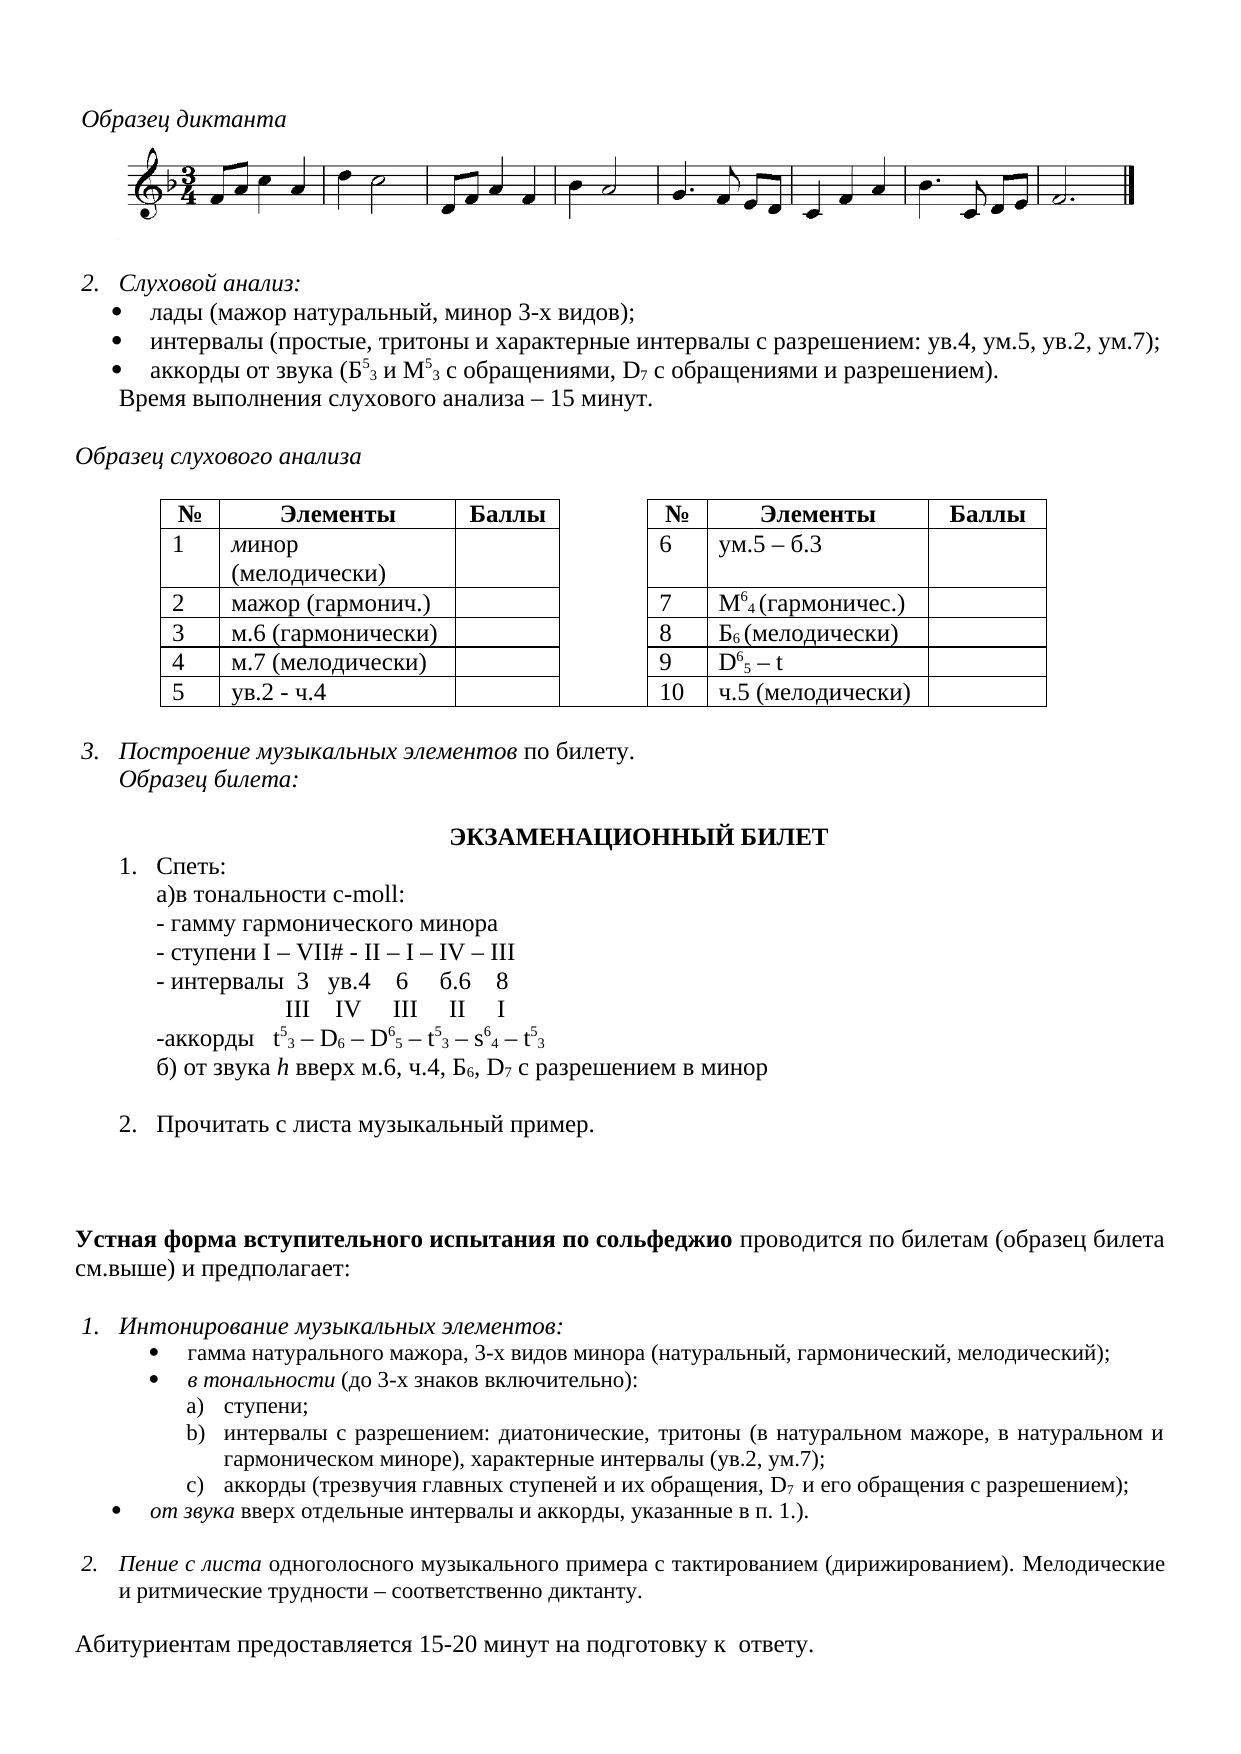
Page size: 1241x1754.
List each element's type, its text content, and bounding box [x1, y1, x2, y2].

list Построение музыкальных элементов по билету. [81, 736, 1159, 764]
list аккорды от звука (Б53 и М53 с обращениями, D7 с обращениями и разрешением). [112, 355, 1165, 383]
table_cell 5 [161, 677, 219, 706]
table_cell [456, 648, 559, 676]
list Слуховой анализ: [81, 268, 1159, 297]
table_cell [929, 588, 1046, 617]
table_cell 2 [161, 588, 219, 617]
table_cell ум.5 – б.3 [708, 529, 928, 587]
list ступени; [186, 1392, 1165, 1418]
table_cell ув.2 - ч.4 [220, 677, 455, 706]
table_cell 4 [161, 648, 219, 676]
table_cell 3 [161, 618, 219, 646]
table_cell 7 [648, 588, 707, 617]
text Образец билета: [118, 764, 1159, 793]
picture [118, 132, 1139, 240]
list лады (мажор натуральный, минор 3-х видов); [112, 297, 1165, 326]
table_cell [929, 618, 1046, 646]
table_header Баллы [929, 500, 1046, 528]
list интервалы с разрешением: диатонические, тритоны (в натуральном мажоре, в натуральном и гармоническом миноре), характерные интервалы (ув.2, ум.7); [186, 1418, 1165, 1471]
table_header Элементы [220, 500, 455, 528]
table_cell 1 [161, 529, 219, 587]
text - ступени I – VII# - II – I – IV – III [156, 937, 1159, 966]
list Прочитать с листа музыкальный пример. [118, 1109, 1159, 1138]
text Устная форма вступительного испытания по сольфеджио проводится по билетам (образец билета см.выше) и предполагает: [75, 1224, 1165, 1282]
text а)в тональности c-moll: [156, 879, 1159, 908]
table_cell м.7 (мелодически) [220, 648, 455, 676]
text Время выполнения слухового анализа – 15 минут. [118, 383, 1165, 412]
text -аккорды t53 – D6 – D65 – t53 – s64 – t53 [156, 1023, 1159, 1052]
list в тональности (до 3-х знаков включительно): [150, 1366, 1165, 1392]
table_cell минор (мелодически) [220, 529, 455, 587]
list аккорды (трезвучия главных ступеней и их обращения, D7 и его обращения с разрешением); [186, 1471, 1165, 1498]
list Пение с листа одноголосного музыкального примера с тактированием (дирижированием). Мелодические и ритмические трудности – соответственно диктанту. [81, 1550, 1165, 1603]
table_cell Б6 (мелодически) [708, 618, 928, 646]
table_header Баллы [456, 500, 559, 528]
table_cell м.6 (гармонически) [220, 618, 455, 646]
table_cell [456, 588, 559, 617]
table_cell 9 [648, 648, 707, 676]
table_header № [161, 500, 219, 528]
table_header Элементы [708, 500, 928, 528]
table_header № [648, 500, 707, 528]
table_cell [456, 618, 559, 646]
list интервалы (простые, тритоны и характерные интервалы с разрешением: ув.4, ум.5, ув.2, ум.7); [112, 326, 1165, 355]
text - интервалы 3 ув.4 6 б.6 8 [156, 966, 1159, 994]
text - гамму гармонического минора [156, 908, 1159, 937]
table_cell М64 (гармоничес.) [708, 588, 928, 617]
list Спеть: [118, 851, 1159, 879]
table_cell [929, 529, 1046, 587]
text Абитуриентам предоставляется 15-20 минут на подготовку к ответу. [75, 1629, 1165, 1658]
table_cell [456, 677, 559, 706]
table_header [560, 499, 647, 706]
list Интонирование музыкальных элементов: [81, 1311, 1165, 1339]
table_cell [456, 529, 559, 587]
text III IV III II I [156, 994, 1159, 1023]
table_cell мажор (гармонич.) [220, 588, 455, 617]
text Образец диктанта [81, 104, 1159, 132]
table_cell ч.5 (мелодически) [708, 677, 928, 706]
table_cell 6 [648, 529, 707, 587]
table_cell 10 [648, 677, 707, 706]
list от звука вверх отдельные интервалы и аккорды, указанные в п. 1.). [112, 1498, 1165, 1524]
table_cell D65 – t [708, 648, 928, 676]
list гамма натурального мажора, 3-х видов минора (натуральный, гармонический, мелодический); [150, 1339, 1165, 1366]
text б) от звука h вверх м.6, ч.4, Б6, D7 с разрешением в минор [156, 1052, 1159, 1081]
text ЭКЗАМЕНАЦИОННЫЙ БИЛЕТ [118, 822, 1159, 851]
table_cell [929, 648, 1046, 676]
table_cell 8 [648, 618, 707, 646]
text Образец слухового анализа [75, 441, 1165, 470]
table_cell [929, 677, 1046, 706]
